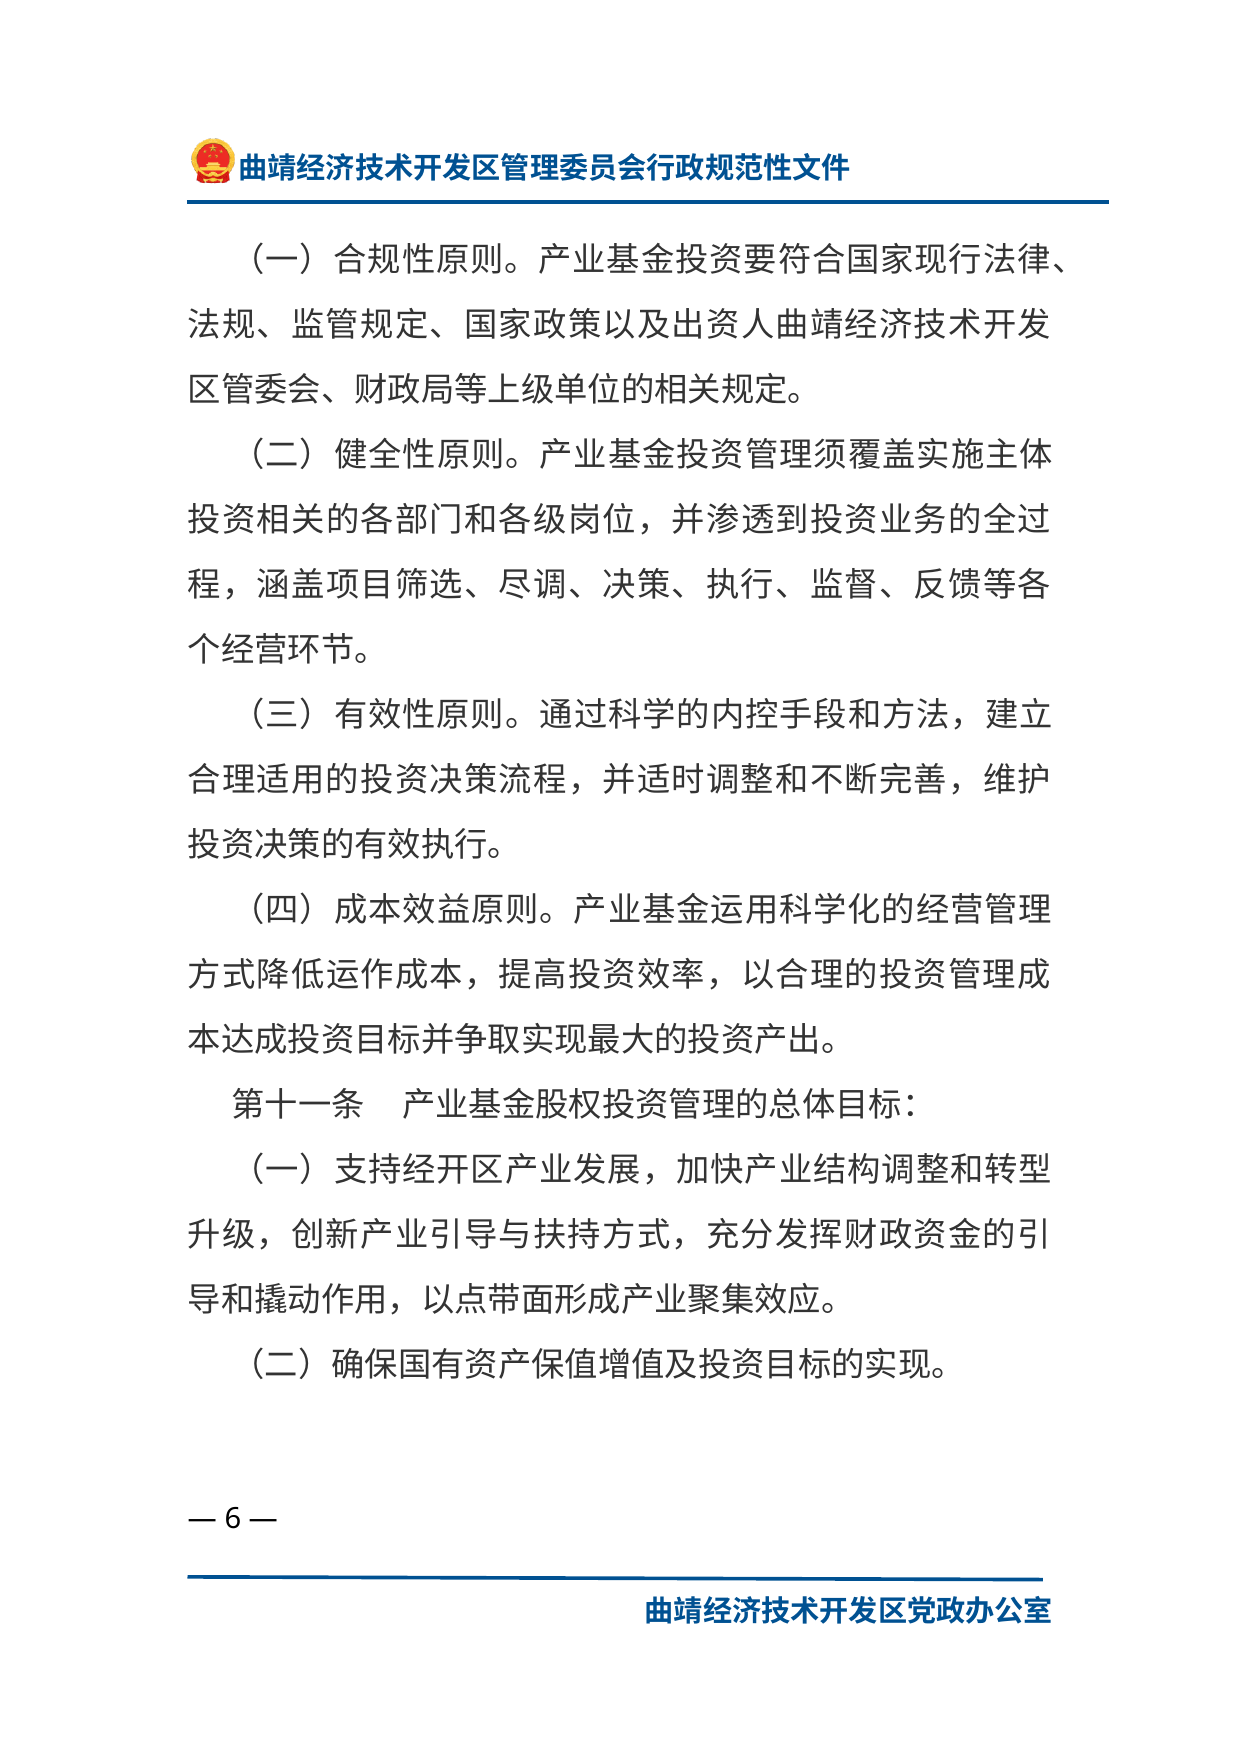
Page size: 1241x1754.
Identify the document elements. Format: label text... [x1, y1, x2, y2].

text （二）确保国有资产保值增值及投资目标的实现。 [187, 1330, 1053, 1395]
text （四）成本效益原则。产业基金运用科学化的经营管理方式降低运作成本，提高投资效率，以合理的投资管理成本达成投资目标并争取实现最大的投资产出。 [187, 875, 1053, 1070]
text （一）支持经开区产业发展，加快产业结构调整和转型升级，创新产业引导与扶持方式，充分发挥财政资金的引导和撬动作用，以点带面形成产业聚集效应。 [187, 1135, 1053, 1330]
text （三）有效性原则。通过科学的内控手段和方法，建立合理适用的投资决策流程，并适时调整和不断完善，维护投资决策的有效执行。 [187, 680, 1053, 875]
text （一）合规性原则。产业基金投资要符合国家现行法律、法规、监管规定、国家政策以及出资人曲靖经济技术开发区管委会、财政局等上级单位的相关规定。 [187, 225, 1053, 420]
text 第十一条 产业基金股权投资管理的总体目标： [187, 1070, 1053, 1135]
text （二）健全性原则。产业基金投资管理须覆盖实施主体投资相关的各部门和各级岗位，并渗透到投资业务的全过程，涵盖项目筛选、尽调、决策、执行、监督、反馈等各个经营环节。 [187, 420, 1053, 680]
picture [187, 136, 239, 187]
